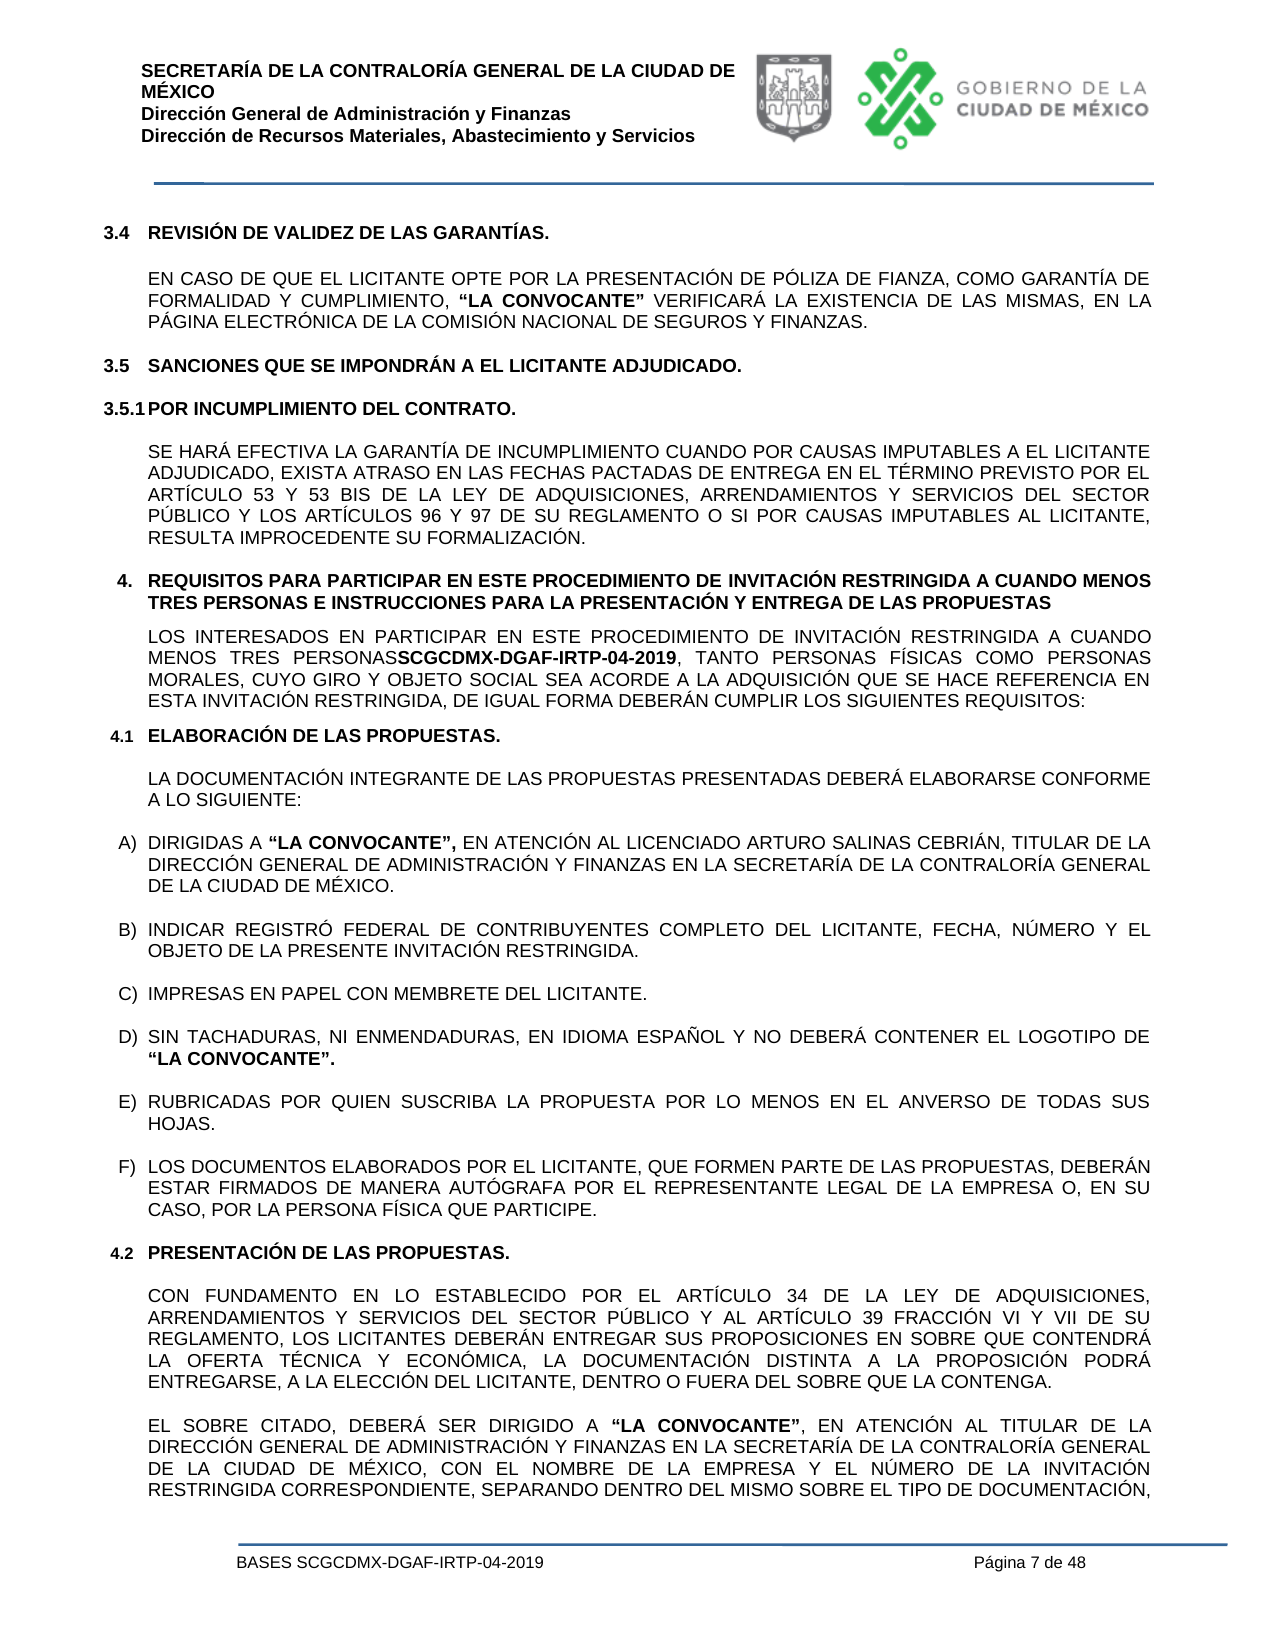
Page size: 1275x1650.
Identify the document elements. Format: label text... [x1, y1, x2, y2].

list REVISIÓN DE VALIDEZ DE LAS GARANTÍAS. [103, 222, 1152, 243]
text SE HARÁ EFECTIVA LA GARANTÍA DE INCUMPLIMIENTO CUANDO POR CAUSAS IMPUTABLES A EL LICITANTE ADJUDICADO, EXISTA ATRASO EN LAS FECHAS PACTADAS DE ENTREGA EN EL TÉRMINO PREVISTO POR EL ARTÍCULO 53 Y 53 BIS DE LA LEY DE ADQUISICIONES, ARRENDAMIENTOS Y SERVICIOS DEL SECTOR PÚBLICO Y LOS ARTÍCULOS 96 Y 97 DE SU REGLAMENTO O SI POR CAUSAS IMPUTABLES AL LICITANTE, RESULTA IMPROCEDENTE SU FORMALIZACIÓN. [148, 441, 1152, 548]
subtitle PRESENTACIÓN DE LAS PROPUESTAS. [110, 1242, 1152, 1263]
list DIRIGIDAS A “LA CONVOCANTE”, EN ATENCIÓN AL LICENCIADO ARTURO SALINAS CEBRIÁN, TITULAR DE LA DIRECCIÓN GENERAL DE ADMINISTRACIÓN Y FINANZAS EN LA SECRETARÍA DE LA CONTRALORÍA GENERAL DE LA CIUDAD DE MÉXICO. [118, 832, 1152, 897]
list IMPRESAS EN PAPEL CON MEMBRETE DEL LICITANTE. [118, 983, 1152, 1005]
text CON FUNDAMENTO EN LO ESTABLECIDO POR EL ARTÍCULO 34 DE LA LEY DE ADQUISICIONES, ARRENDAMIENTOS Y SERVICIOS DEL SECTOR PÚBLICO Y AL ARTÍCULO 39 FRACCIÓN VI Y VII DE SU REGLAMENTO, LOS LICITANTES DEBERÁN ENTREGAR SUS PROPOSICIONES EN SOBRE QUE CONTENDRÁ LA OFERTA TÉCNICA Y ECONÓMICA, LA DOCUMENTACIÓN DISTINTA A LA PROPOSICIÓN PODRÁ ENTREGARSE, A LA ELECCIÓN DEL LICITANTE, DENTRO O FUERA DEL SOBRE QUE LA CONTENGA. [148, 1285, 1152, 1393]
list LA DOCUMENTACIÓN INTEGRANTE DE LAS PROPUESTAS PRESENTADAS DEBERÁ ELABORARSE CONFORME A LO SIGUIENTE: [148, 767, 1152, 811]
text EN CASO DE QUE EL LICITANTE OPTE POR LA PRESENTACIÓN DE PÓLIZA DE FIANZA, COMO GARANTÍA DE FORMALIDAD Y CUMPLIMIENTO, “LA CONVOCANTE” VERIFICARÁ LA EXISTENCIA DE LAS MISMAS, EN LA PÁGINA ELECTRÓNICA DE LA COMISIÓN NACIONAL DE SEGUROS Y FINANZAS. [148, 268, 1152, 333]
list SANCIONES QUE SE IMPONDRÁN A EL LICITANTE ADJUDICADO. [103, 354, 1152, 376]
list RUBRICADAS POR QUIEN SUSCRIBA LA PROPUESTA POR LO MENOS EN EL ANVERSO DE TODAS SUS HOJAS. [118, 1091, 1152, 1134]
text LOS INTERESADOS EN PARTICIPAR EN ESTE PROCEDIMIENTO DE INVITACIÓN RESTRINGIDA A CUANDO MENOS TRES PERSONASSCGCDMX-DGAF-IRTP-04-2019, TANTO PERSONAS FÍSICAS COMO PERSONAS MORALES, CUYO GIRO Y OBJETO SOCIAL SEA ACORDE A LA ADQUISICIÓN QUE SE HACE REFERENCIA EN ESTA INVITACIÓN RESTRINGIDA, DE IGUAL FORMA DEBERÁN CUMPLIR LOS SIGUIENTES REQUISITOS: [148, 626, 1152, 712]
list INDICAR REGISTRÓ FEDERAL DE CONTRIBUYENTES COMPLETO DEL LICITANTE, FECHA, NÚMERO Y EL OBJETO DE LA PRESENTE INVITACIÓN RESTRINGIDA. [118, 918, 1152, 962]
subtitle ELABORACIÓN DE LAS PROPUESTAS. [110, 724, 1152, 746]
list POR INCUMPLIMIENTO DEL CONTRATO. [103, 397, 1152, 419]
list REQUISITOS PARA PARTICIPAR EN ESTE PROCEDIMIENTO DE INVITACIÓN RESTRINGIDA A CUANDO MENOS TRES PERSONAS E INSTRUCCIONES PARA LA PRESENTACIÓN Y ENTREGA DE LAS PROPUESTAS [117, 570, 1152, 613]
list SIN TACHADURAS, NI ENMENDADURAS, EN IDIOMA ESPAÑOL Y NO DEBERÁ CONTENER EL LOGOTIPO DE “LA CONVOCANTE”. [118, 1026, 1152, 1069]
picture [753, 43, 1150, 153]
list LOS DOCUMENTOS ELABORADOS POR EL LICITANTE, QUE FORMEN PARTE DE LAS PROPUESTAS, DEBERÁN ESTAR FIRMADOS DE MANERA AUTÓGRAFA POR EL REPRESENTANTE LEGAL DE LA EMPRESA O, EN SU CASO, POR LA PERSONA FÍSICA QUE PARTICIPE. [118, 1156, 1152, 1220]
